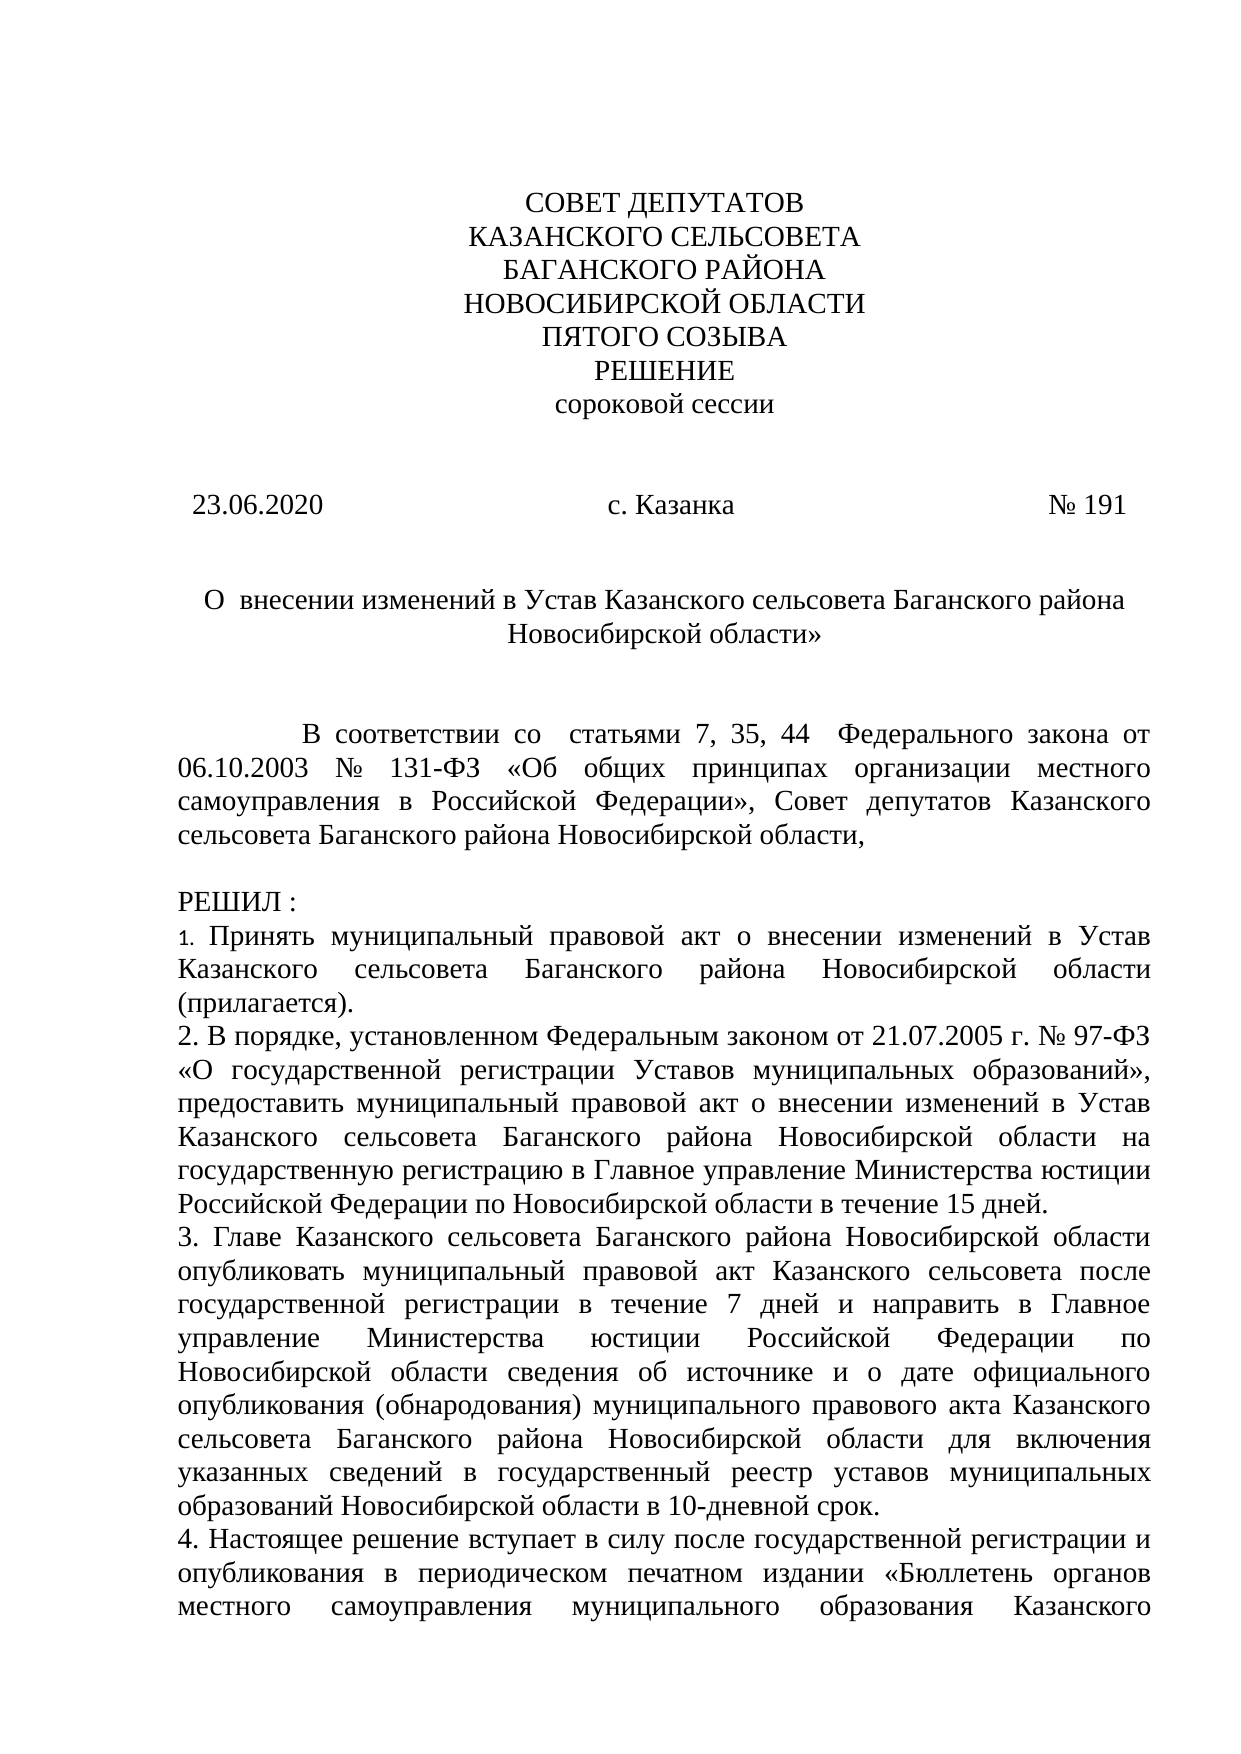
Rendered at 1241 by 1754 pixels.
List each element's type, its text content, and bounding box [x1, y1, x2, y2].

text ПЯТОГО СОЗЫВА [177, 319, 1152, 353]
text О внесении изменений в Устав Казанского сельсовета Баганского района Новосибирской области» [177, 582, 1152, 649]
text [177, 1521, 1152, 1622]
text сороковой сессии [177, 386, 1152, 420]
text В соответствии со статьями 7, 35, 44 Федерального закона от 06.10.2003 № 131-ФЗ «Об общих принципах организации местного самоуправления в Российской Федерации», Совет депутатов Казанского сельсовета Баганского района Новосибирской области, [177, 716, 1152, 851]
text СОВЕТ ДЕПУТАТОВ [177, 185, 1152, 219]
text 1. Принять муниципальный правовой акт о внесении изменений в Устав Казанского сельсовета Баганского района Новосибирской области (прилагается). [177, 918, 1152, 1018]
text БАГАНСКОГО РАЙОНА [177, 252, 1152, 286]
text 3. Главе Казанского сельсовета Баганского района Новосибирской области опубликовать муниципальный правовой акт Казанского сельсовета после государственной регистрации в течение 7 дней и направить в Главное управление Министерства юстиции Российской Федерации по Новосибирской области сведения об источнике и о дате официального опубликования (обнародования) муниципального правового акта Казанского сельсовета Баганского района Новосибирской области для включения указанных сведений в государственный реестр уставов муниципальных образований Новосибирской области в 10-дневной срок. [177, 1219, 1152, 1521]
text РЕШИЛ : [177, 884, 1152, 918]
text 23.06.2020 с. Казанка № 191 [177, 487, 1152, 521]
text РЕШЕНИЕ [177, 353, 1152, 386]
text КАЗАНСКОГО СЕЛЬСОВЕТА [177, 219, 1152, 252]
text 2. В порядке, установленном Федеральным законом от 21.07.2005 г. № 97-ФЗ «О государственной регистрации Уставов муниципальных образований», предоставить муниципальный правовой акт о внесении изменений в Устав Казанского сельсовета Баганского района Новосибирской области на государственную регистрацию в Главное управление Министерства юстиции Российской Федерации по Новосибирской области в течение 15 дней. [177, 1018, 1152, 1219]
text НОВОСИБИРСКОЙ ОБЛАСТИ [177, 286, 1152, 319]
